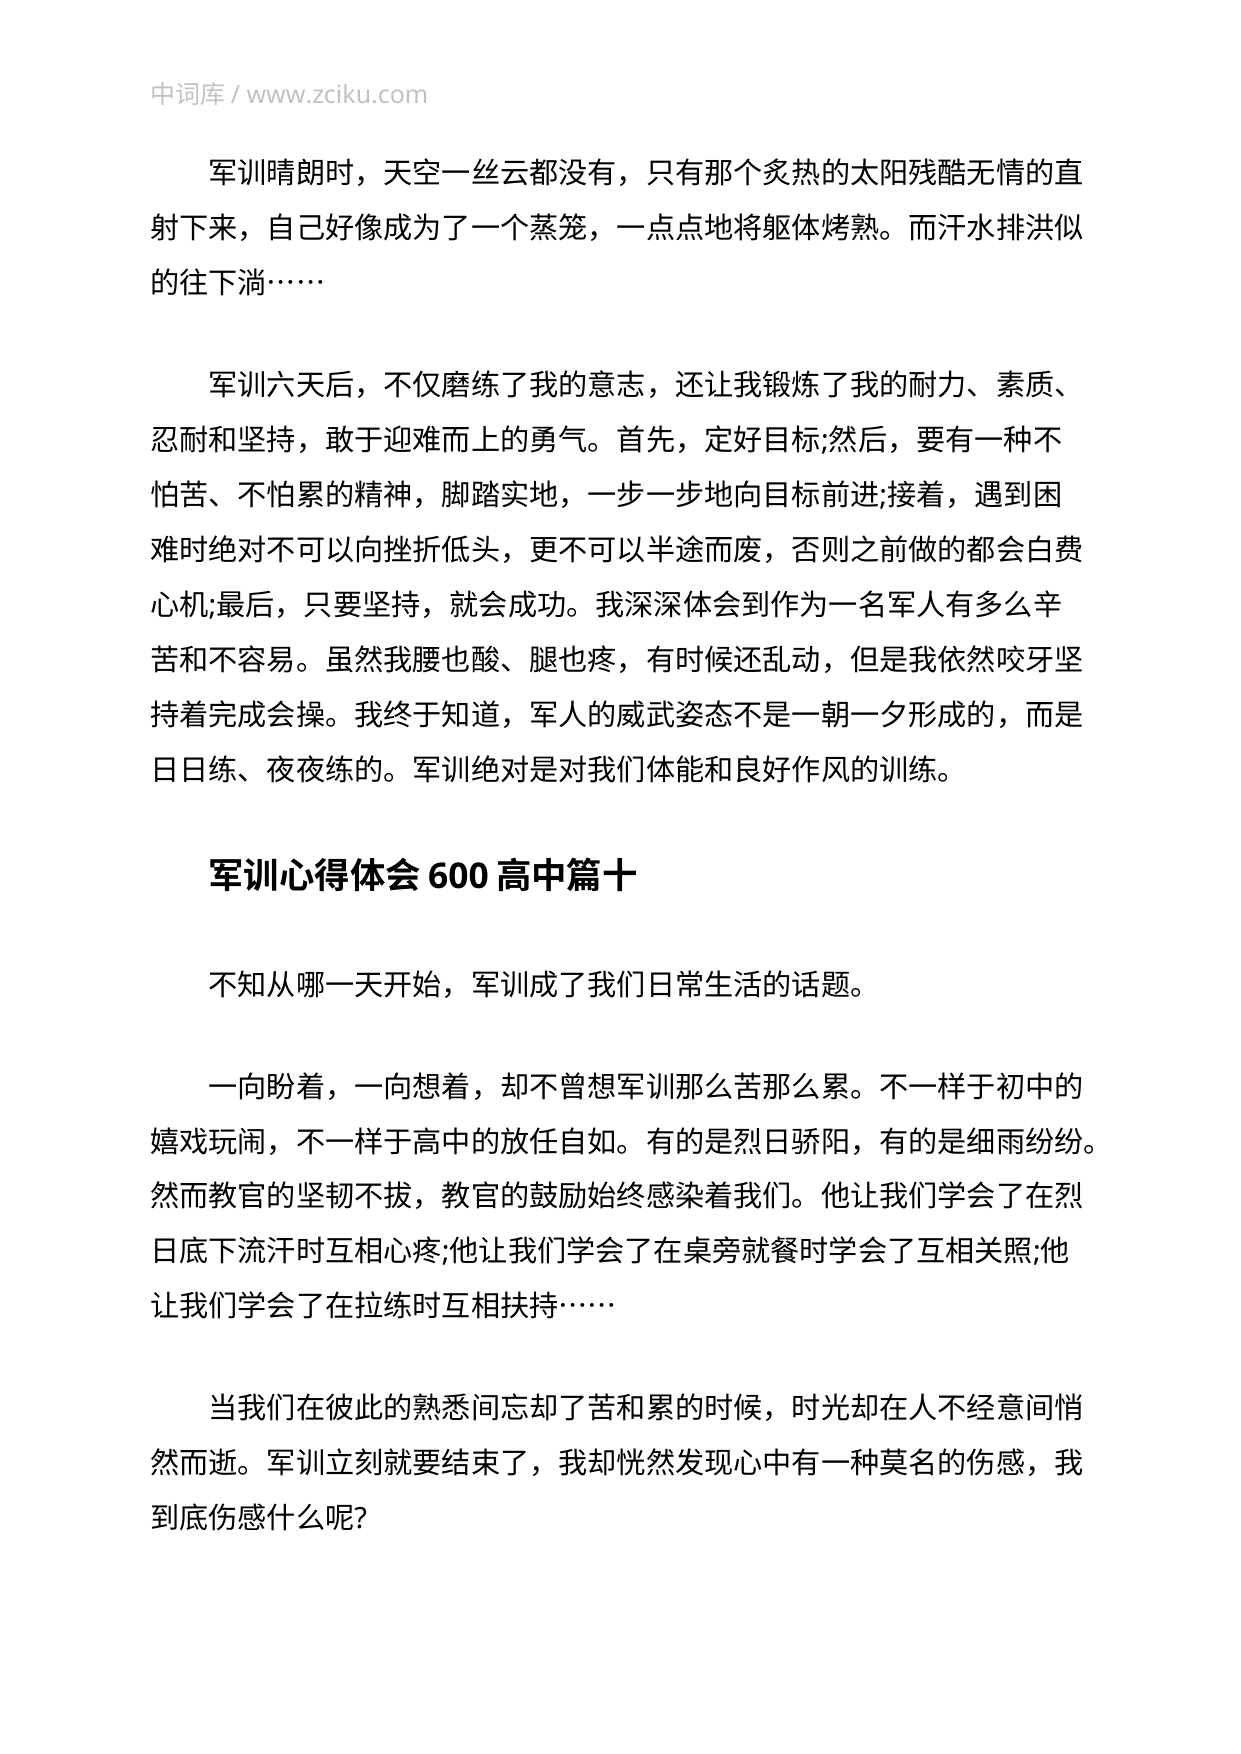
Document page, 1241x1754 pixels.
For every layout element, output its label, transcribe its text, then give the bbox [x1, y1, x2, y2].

text 不知从哪一天开始，军训成了我们日常生活的话题。 [150, 961, 1090, 1004]
text 当我们在彼此的熟悉间忘却了苦和累的时候，时光却在人不经意间悄然而逝。军训立刻就要结束了，我却恍然发现心中有一种莫名的伤感，我到底伤感什么呢? [150, 1385, 1090, 1537]
text 一向盼着，一向想着，却不曾想军训那么苦那么累。不一样于初中的嬉戏玩闹，不一样于高中的放任自如。有的是烈日骄阳，有的是细雨纷纷。然而教官的坚韧不拔，教官的鼓励始终感染着我们。他让我们学会了在烈日底下流汗时互相心疼;他让我们学会了在桌旁就餐时学会了互相关照;他让我们学会了在拉练时互相扶持…… [150, 1063, 1090, 1325]
text 军训心得体会600高中篇十 [150, 848, 1090, 899]
text 军训六天后，不仅磨练了我的意志，还让我锻炼了我的耐力、素质、忍耐和坚持，敢于迎难而上的勇气。首先，定好目标;然后，要有一种不怕苦、不怕累的精神，脚踏实地，一步一步地向目标前进;接着，遇到困难时绝对不可以向挫折低头，更不可以半途而废，否则之前做的都会白费心机;最后，只要坚持，就会成功。我深深体会到作为一名军人有多么辛苦和不容易。虽然我腰也酸、腿也疼，有时候还乱动，但是我依然咬牙坚持着完成会操。我终于知道，军人的威武姿态不是一朝一夕形成的，而是日日练、夜夜练的。军训绝对是对我们体能和良好作风的训练。 [150, 362, 1090, 788]
text 军训晴朗时，天空一丝云都没有，只有那个炙热的太阳残酷无情的直射下来，自己好像成为了一个蒸笼，一点点地将躯体烤熟。而汗水排洪似的往下淌…… [150, 150, 1090, 302]
